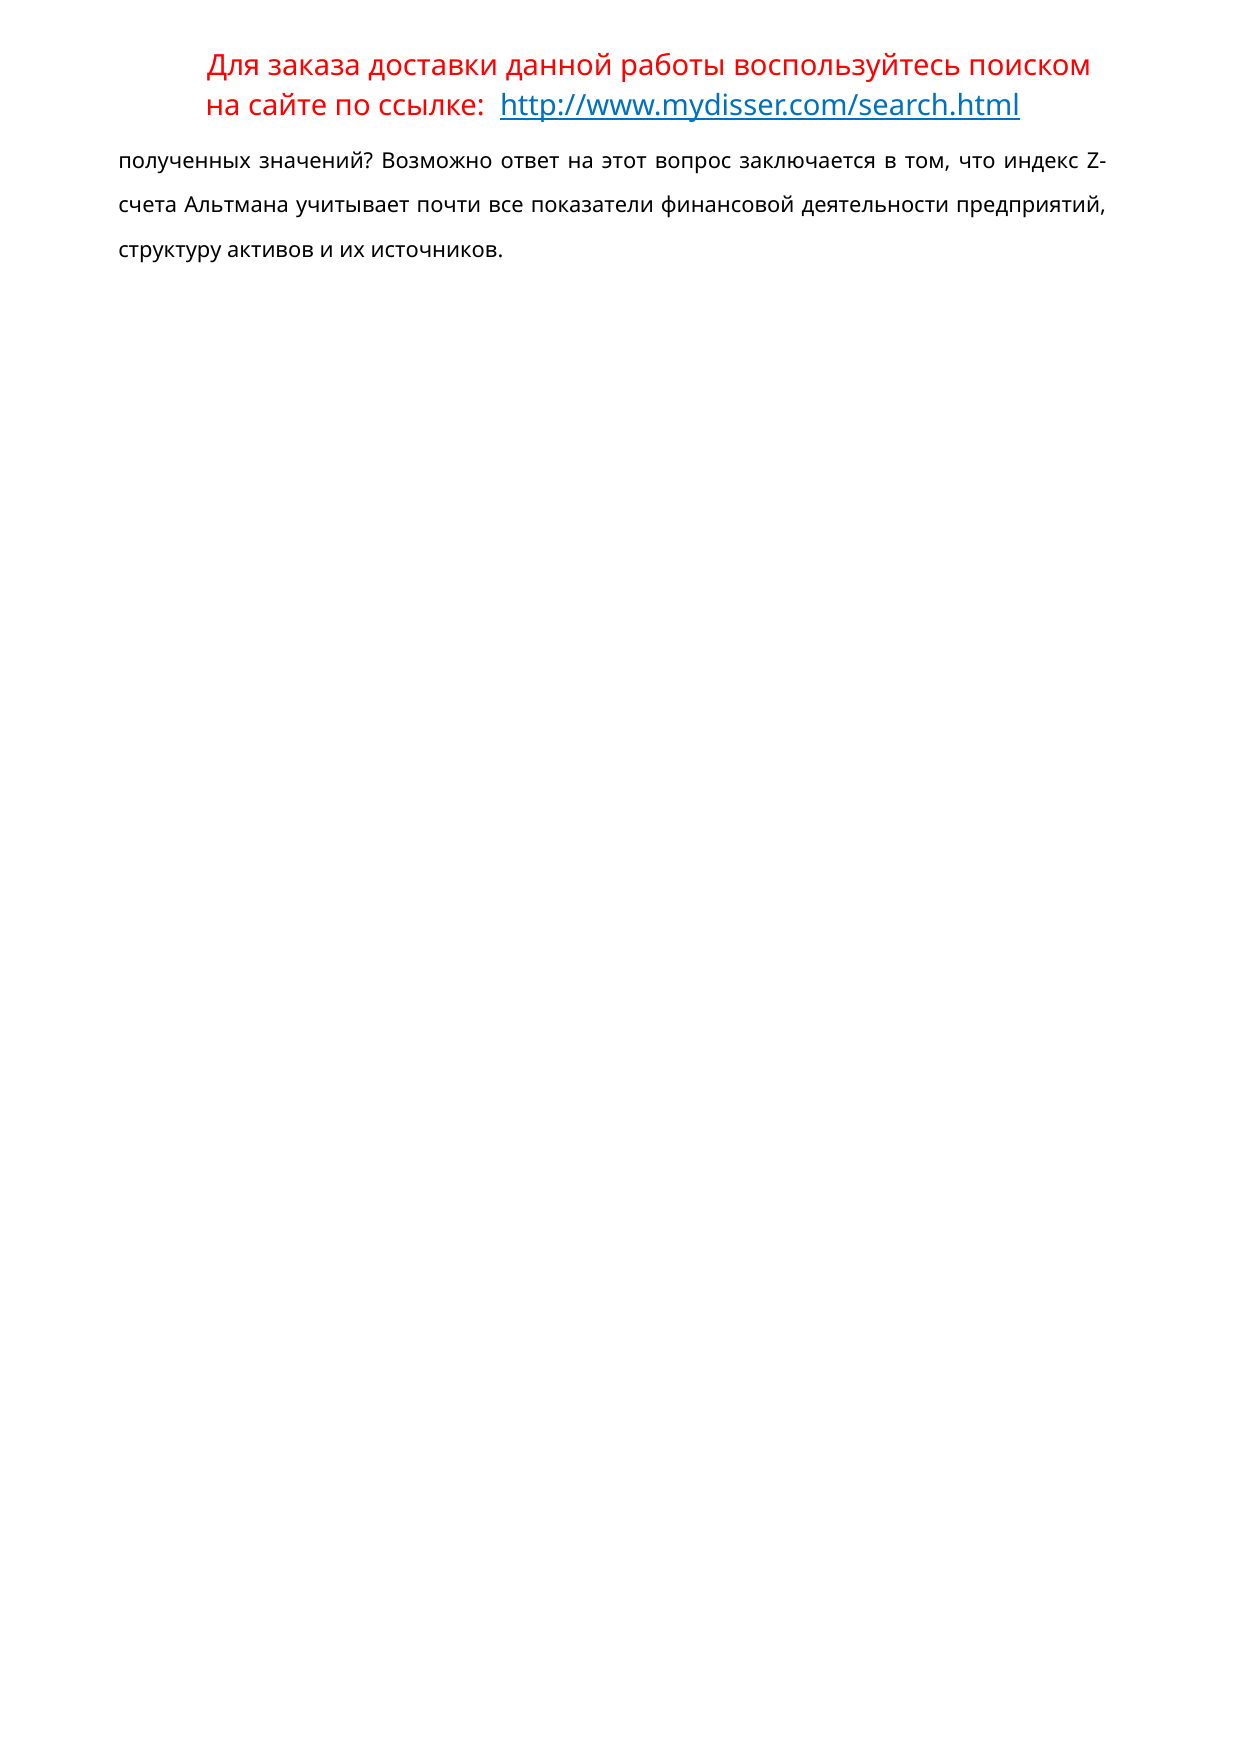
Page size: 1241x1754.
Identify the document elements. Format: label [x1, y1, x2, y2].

text [118, 144, 1107, 264]
